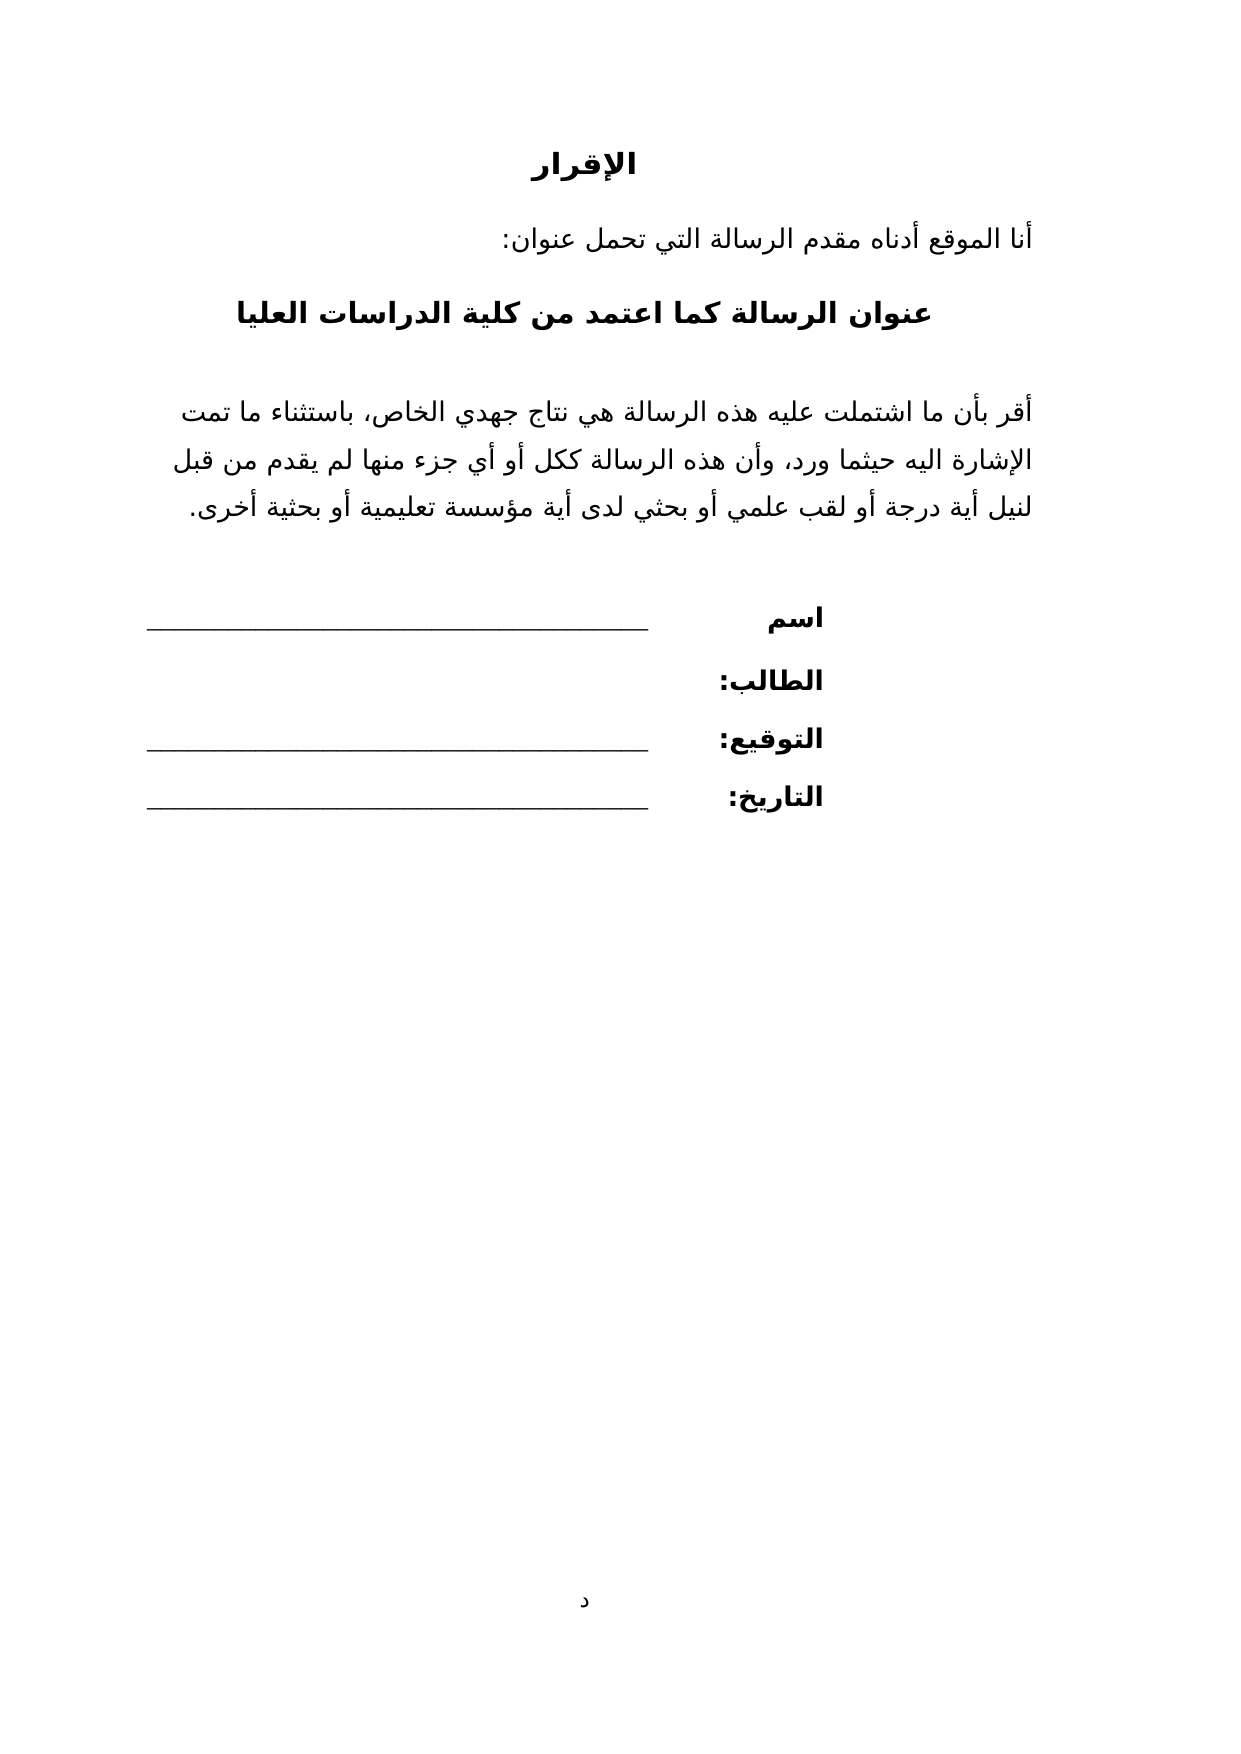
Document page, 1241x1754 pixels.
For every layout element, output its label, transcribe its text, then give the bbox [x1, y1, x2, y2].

table_header اسم الطالب: [660, 602, 835, 723]
table_cell التوقيع: [660, 723, 835, 781]
table_header _____________________________________ [136, 602, 659, 723]
text الإقرار [136, 148, 1033, 182]
table_cell _____________________________________ [136, 723, 659, 781]
text أقر بأن ما اشتملت عليه هذه الرسالة هي نتاج جهدي الخاص، باستثناء ما تمت الإشارة اليه حيثما ورد، وأن هذه الرسالة ككل أو أي جزء منها لم يقدم من قبل لنيل أية درجة أو لقب علمي أو بحثي لدى أية مؤسسة تعليمية أو بحثية أخرى. [136, 397, 1033, 523]
text أنا الموقع أدناه مقدم الرسالة التي تحمل عنوان: [136, 224, 1033, 255]
table_cell _____________________________________ [136, 781, 659, 839]
text عنوان الرسالة كما اعتمد من كلية الدراسات العليا [136, 296, 1033, 330]
table_cell التاريخ: [660, 781, 835, 839]
